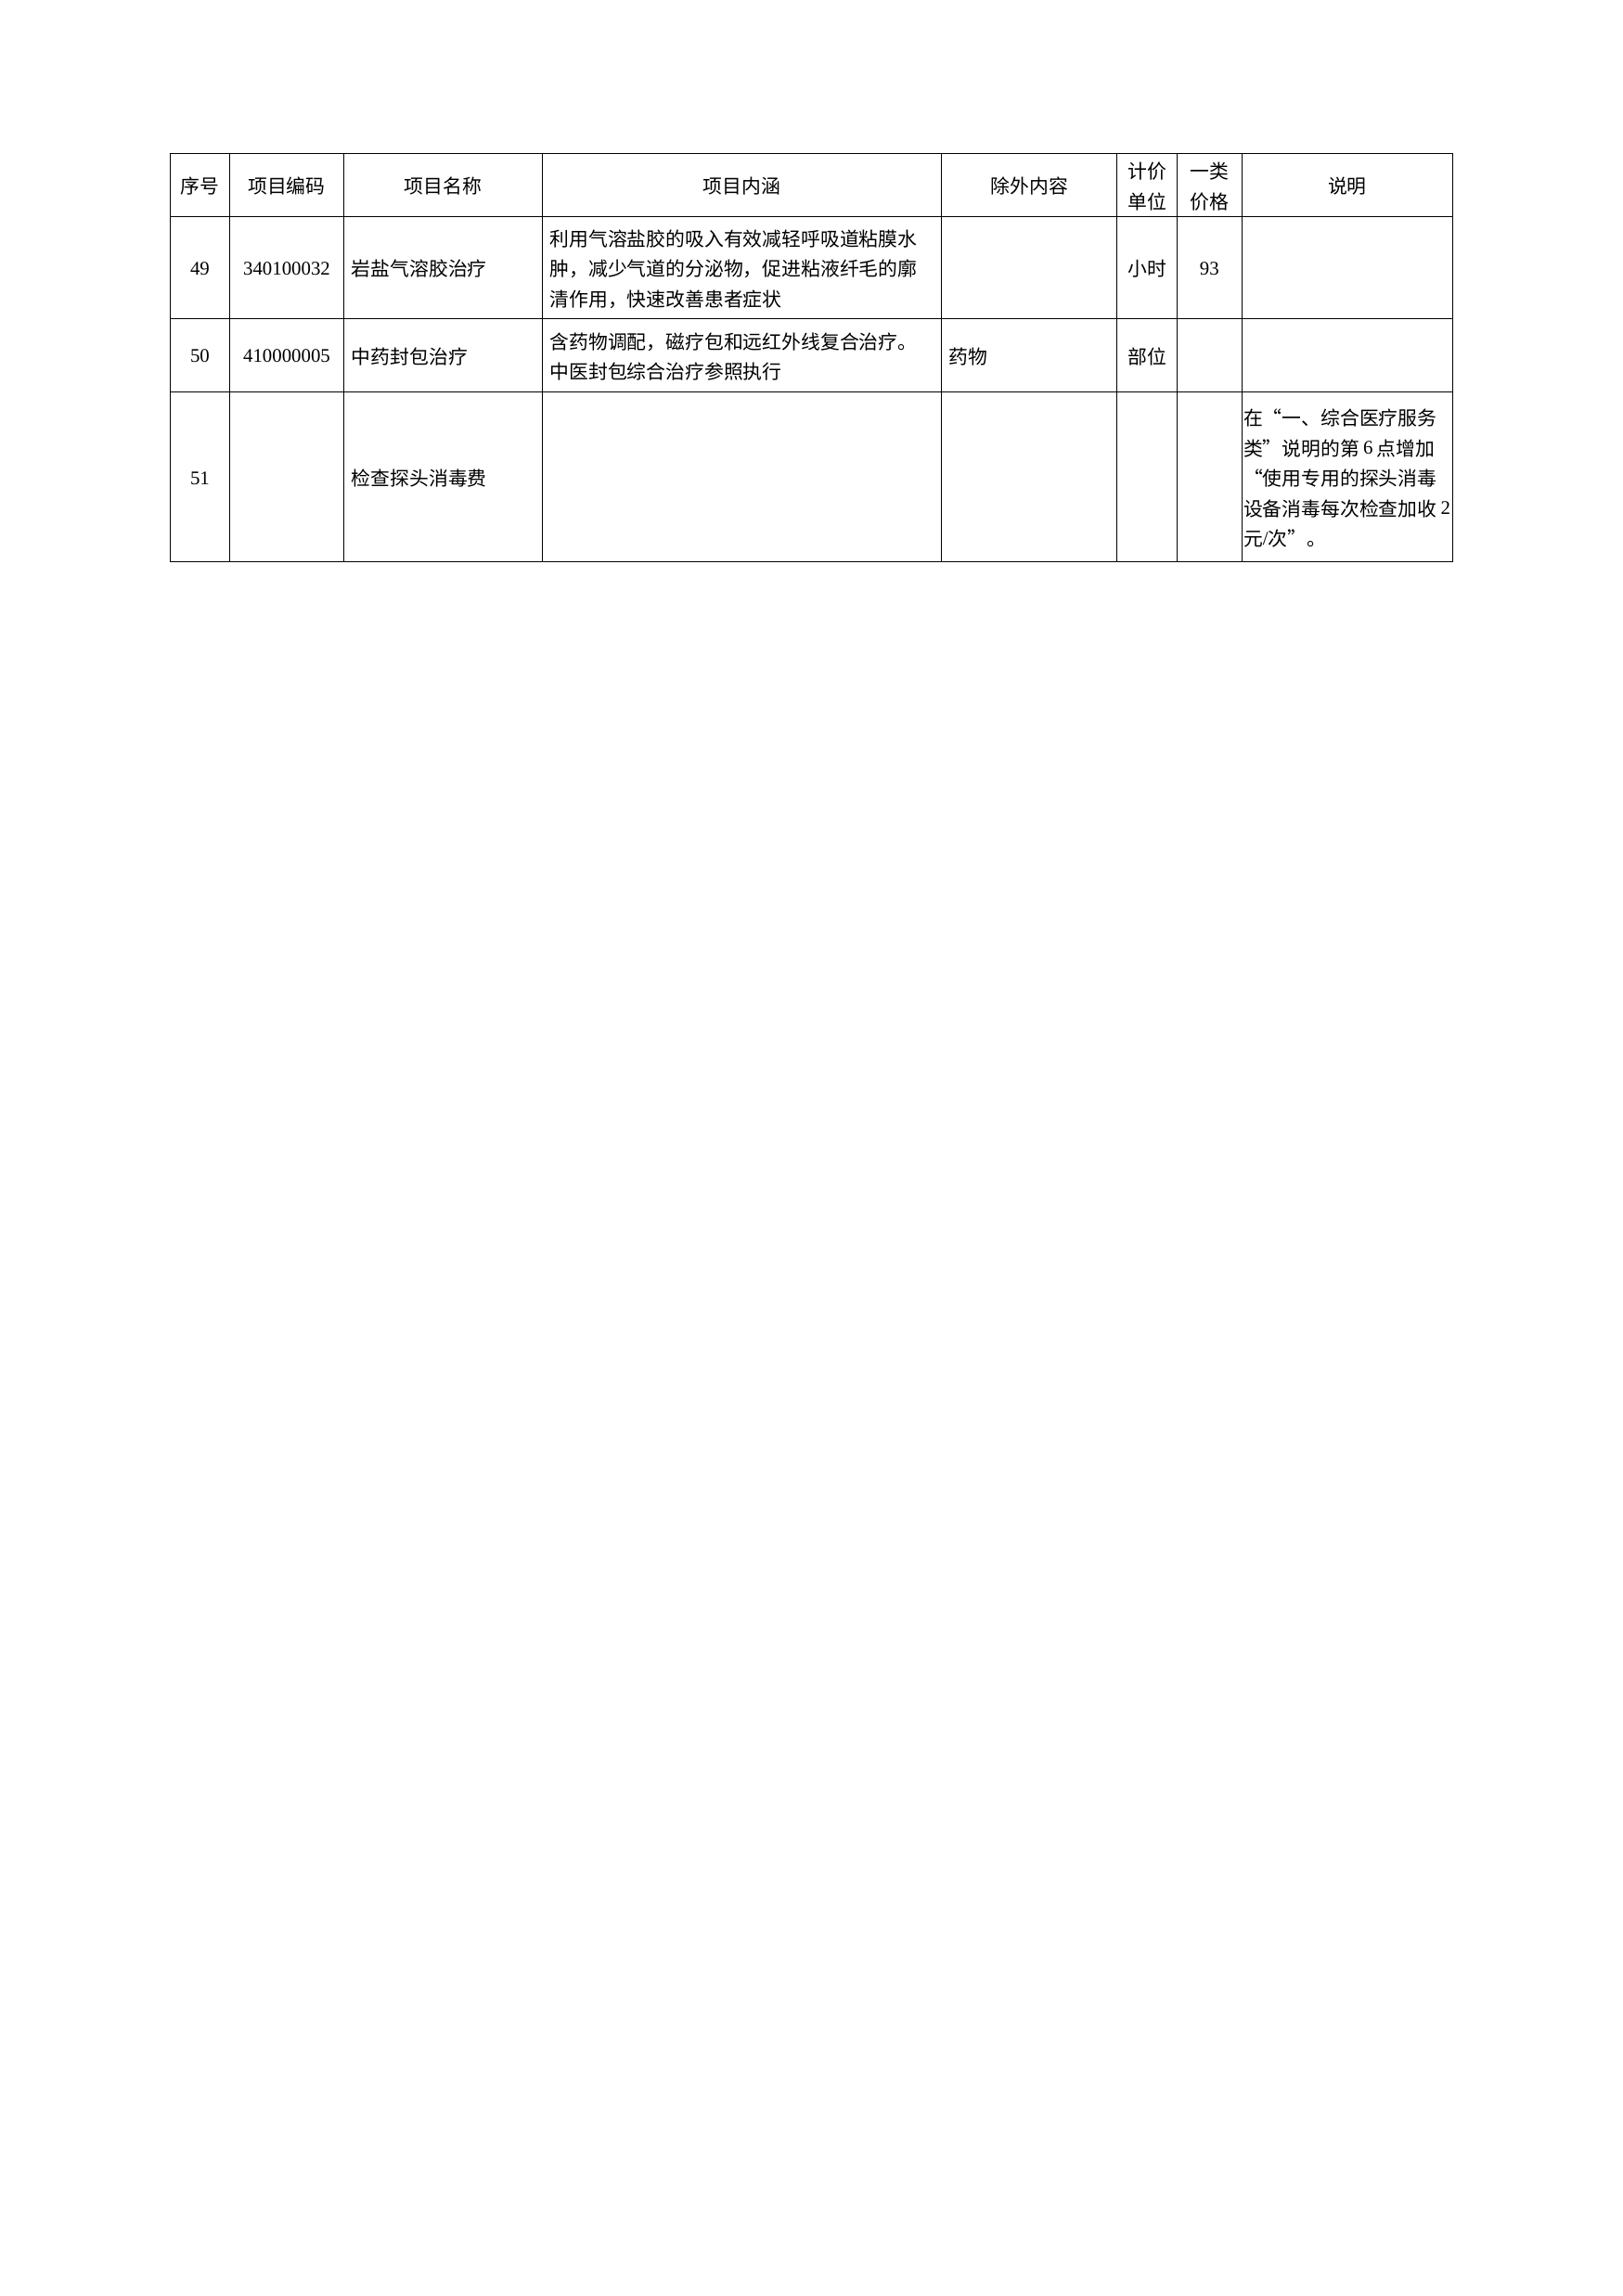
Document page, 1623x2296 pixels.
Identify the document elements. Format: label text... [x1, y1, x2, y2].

table_header 项目名称 [344, 154, 542, 215]
table_cell 93 [1178, 217, 1242, 317]
table_cell [942, 392, 1116, 561]
table_header 一类 价格 [1178, 154, 1242, 215]
table_cell 410000005 [230, 319, 343, 391]
table_header 说明 [1243, 154, 1452, 215]
table_cell 50 [171, 319, 229, 391]
table_cell 检查探头消毒费 [344, 392, 542, 561]
table_cell [1117, 392, 1177, 561]
table_header 序号 [171, 154, 229, 215]
table_header 计价 单位 [1117, 154, 1177, 215]
table_cell [230, 392, 343, 561]
table_cell [1243, 217, 1452, 317]
table_cell 340100032 [230, 217, 343, 317]
table_header 项目编码 [230, 154, 343, 215]
table_cell 小时 [1117, 217, 1177, 317]
table_cell 药物 [942, 319, 1116, 391]
table_cell 利用气溶盐胶的吸入有效减轻呼吸道粘膜水肿，减少气道的分泌物，促进粘液纤毛的廓清作用，快速改善患者症状 [543, 217, 941, 317]
table_cell 在“一、综合医疗服务类”说明的第6点增加“使用专用的探头消毒设备消毒每次检查加收2元/次”。 [1243, 392, 1452, 561]
table_cell 中药封包治疗 [344, 319, 542, 391]
table_cell [942, 217, 1116, 317]
table_cell [543, 392, 941, 561]
table_cell 49 [171, 217, 229, 317]
table_cell 部位 [1117, 319, 1177, 391]
table_header 项目内涵 [543, 154, 941, 215]
table_cell 岩盐气溶胶治疗 [344, 217, 542, 317]
table_cell [1243, 319, 1452, 391]
table_cell [1178, 392, 1242, 561]
table_cell [1178, 319, 1242, 391]
table_header 除外内容 [942, 154, 1116, 215]
table_cell 51 [171, 392, 229, 561]
table_cell 含药物调配，磁疗包和远红外线复合治疗。中医封包综合治疗参照执行 [543, 319, 941, 391]
